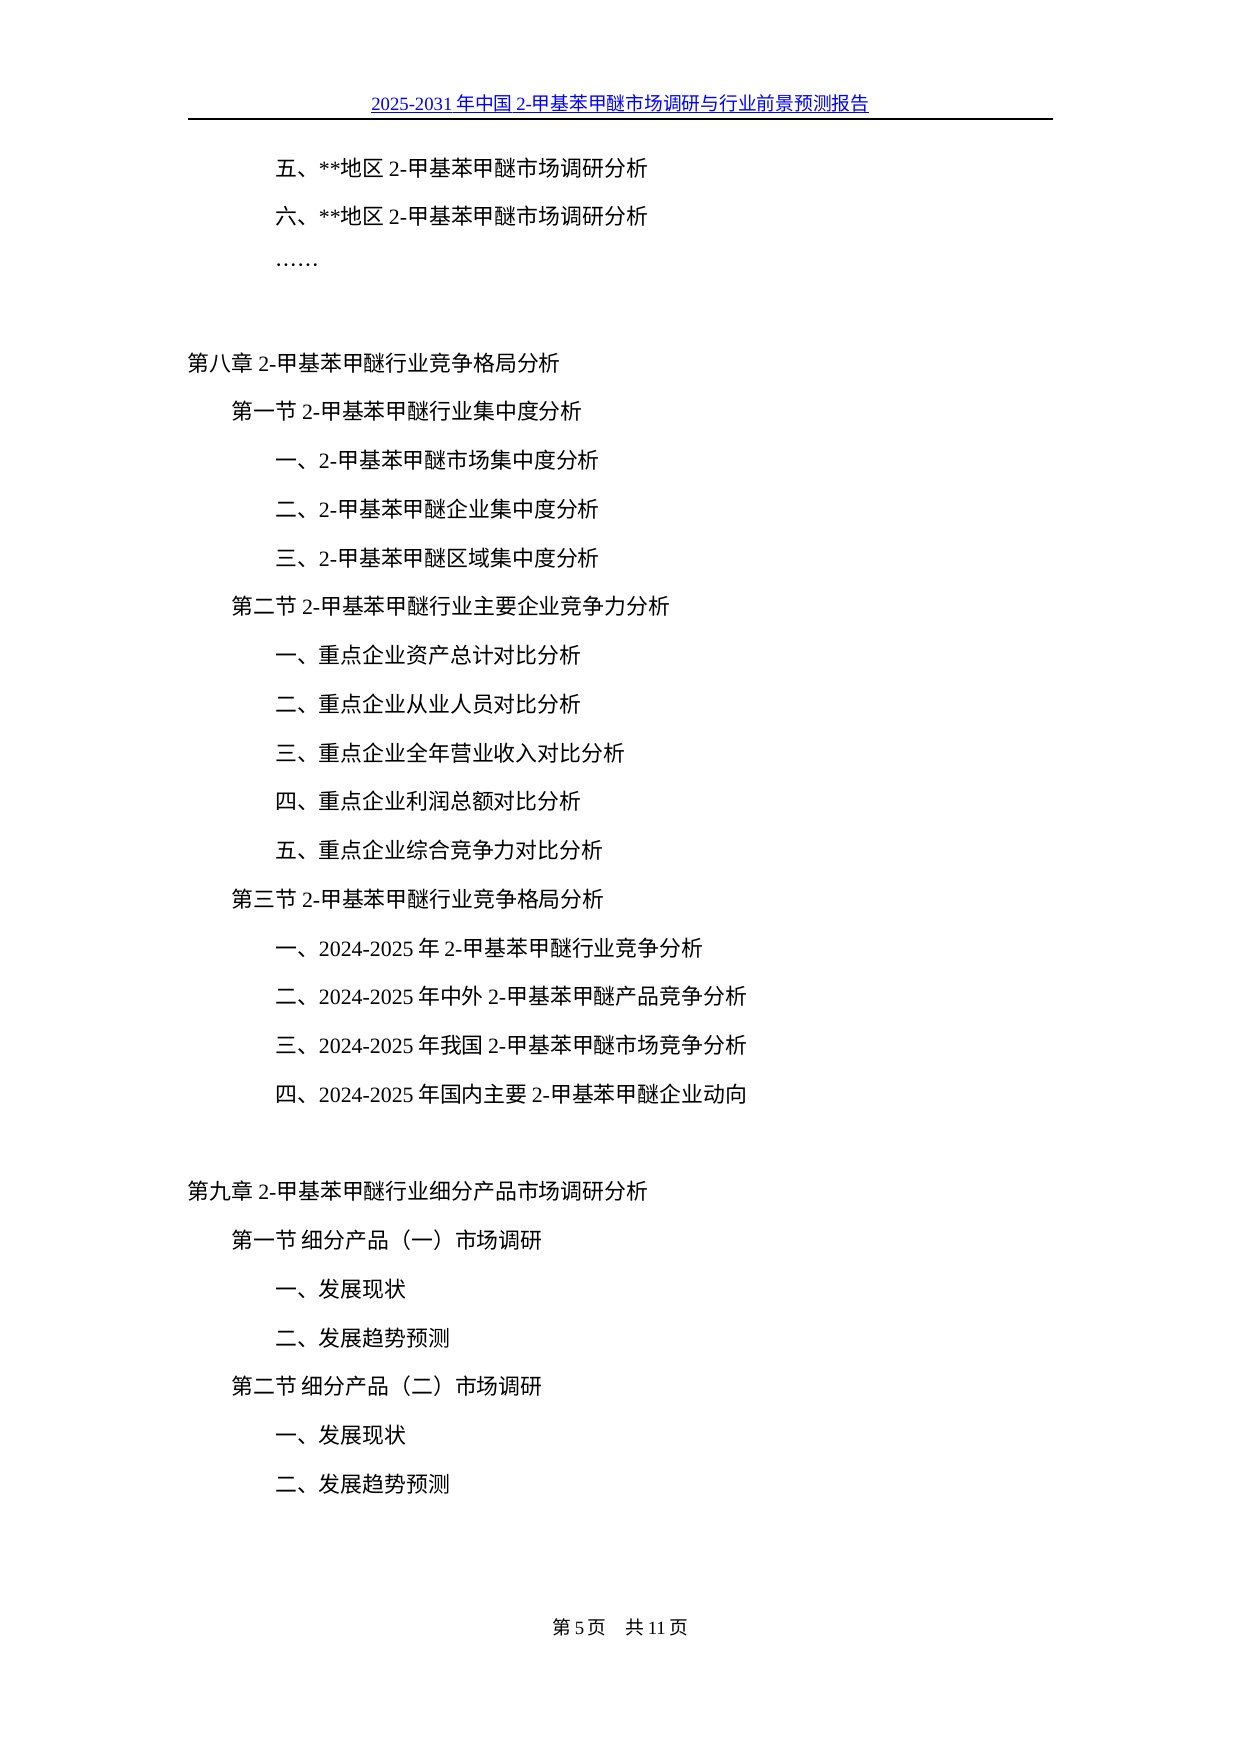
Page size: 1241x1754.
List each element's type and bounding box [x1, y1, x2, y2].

text [187, 150, 1053, 1499]
